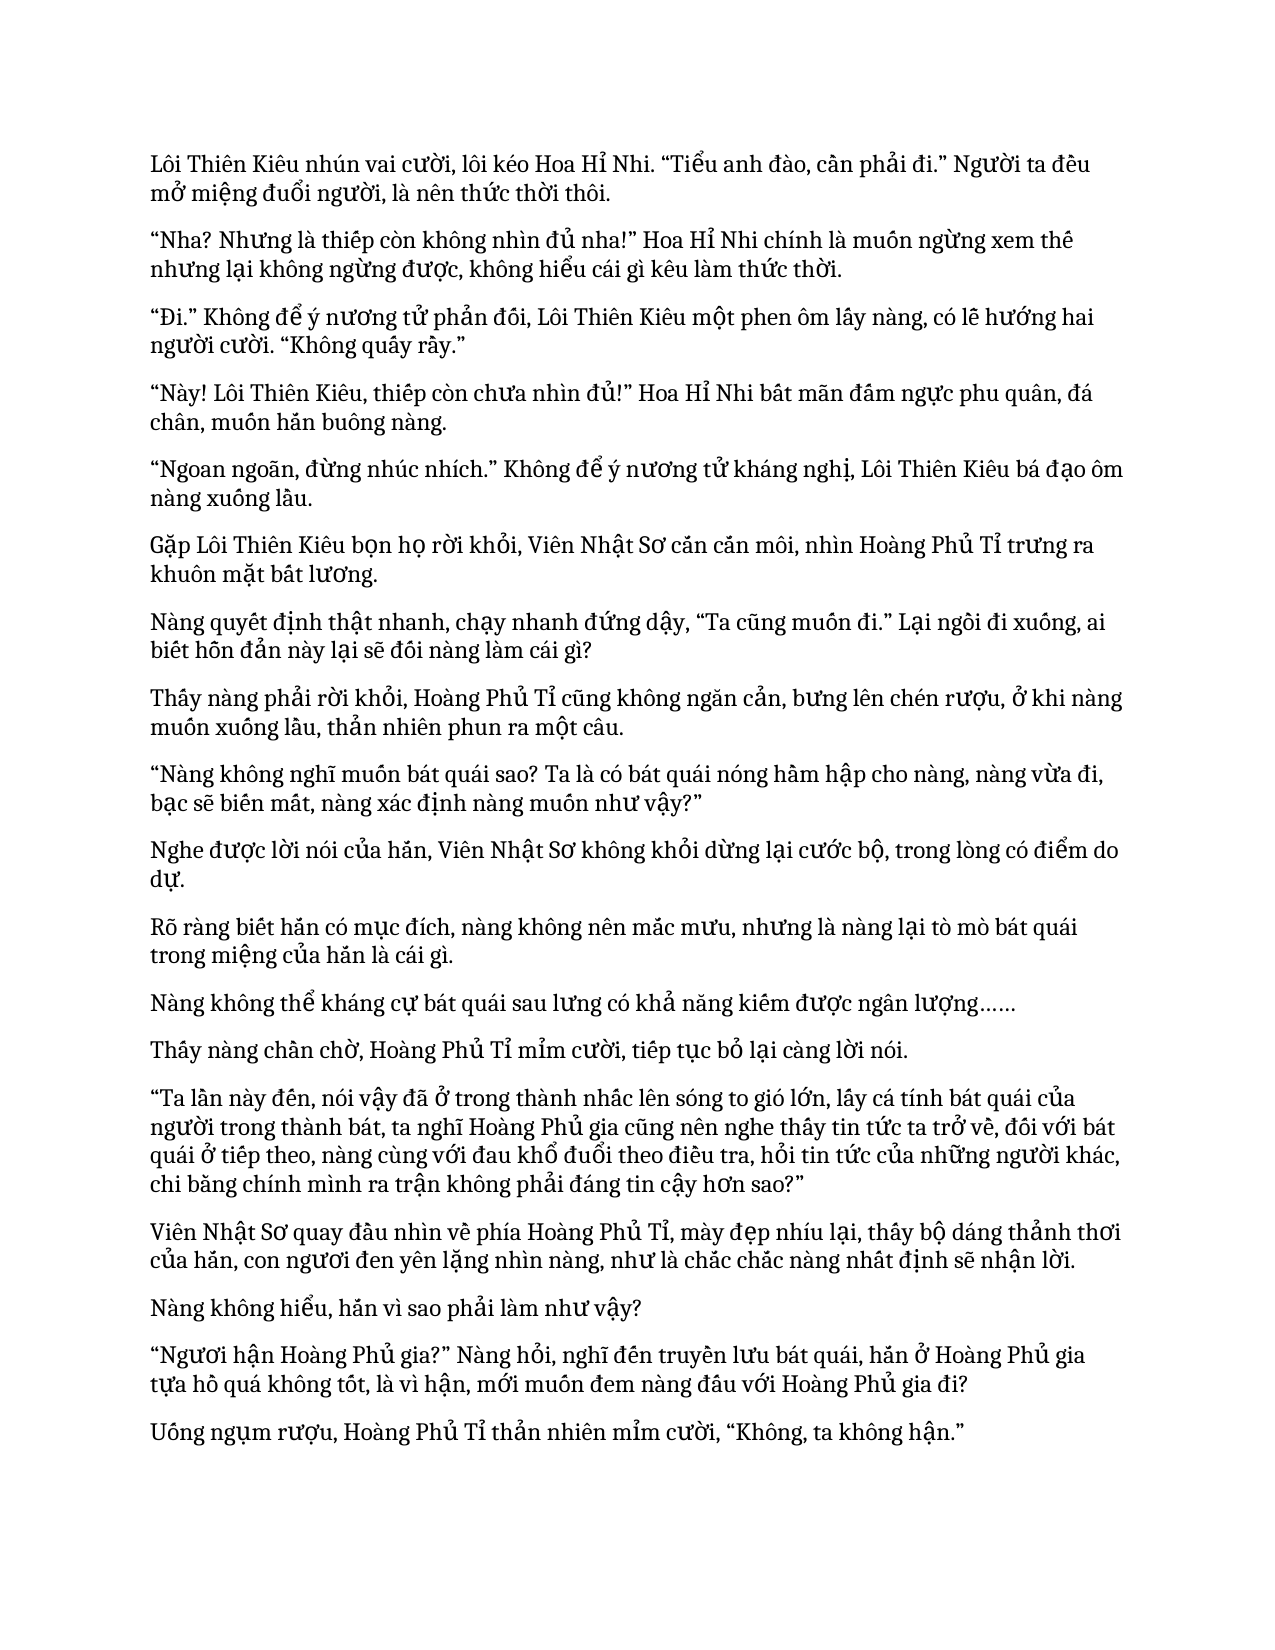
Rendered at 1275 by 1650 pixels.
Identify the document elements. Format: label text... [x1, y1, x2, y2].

text Nàng không thể kháng cự bát quái sau lưng có khả năng kiếm được ngân lượng…… [150, 989, 1125, 1017]
text Nàng không hiểu, hắn vì sao phải làm như vậy? [150, 1294, 1125, 1322]
text Gặp Lôi Thiên Kiêu bọn họ rời khỏi, Viên Nhật Sơ cắn cắn môi, nhìn Hoàng Phủ Tỉ trưng ra khuôn mặt bất lương. [150, 531, 1125, 589]
text “Nha? Nhưng là thiếp còn không nhìn đủ nha!” Hoa Hỉ Nhi chính là muốn ngừng xem thế nhưng lại không ngừng được, không hiểu cái gì kêu làm thức thời. [150, 226, 1125, 284]
text Nghe được lời nói của hắn, Viên Nhật Sơ không khỏi dừng lại cước bộ, trong lòng có điểm do dự. [150, 836, 1125, 894]
text “Ngươi hận Hoàng Phủ gia?” Nàng hỏi, nghĩ đến truyền lưu bát quái, hắn ở Hoàng Phủ gia tựa hồ quá không tốt, là vì hận, mới muốn đem nàng đấu với Hoàng Phủ gia đi? [150, 1341, 1125, 1399]
text Viên Nhật Sơ quay đầu nhìn về phía Hoàng Phủ Tỉ, mày đẹp nhíu lại, thấy bộ dáng thảnh thơi của hắn, con ngươi đen yên lặng nhìn nàng, như là chắc chắc nàng nhất định sẽ nhận lời. [150, 1217, 1125, 1275]
text Rõ ràng biết hắn có mục đích, nàng không nên mắc mưu, nhưng là nàng lại tò mò bát quái trong miệng của hắn là cái gì. [150, 912, 1125, 970]
text Thấy nàng phải rời khỏi, Hoàng Phủ Tỉ cũng không ngăn cản, bưng lên chén rượu, ở khi nàng muốn xuống lầu, thản nhiên phun ra một câu. [150, 684, 1125, 741]
text “Này! Lôi Thiên Kiêu, thiếp còn chưa nhìn đủ!” Hoa Hỉ Nhi bất mãn đấm ngực phu quân, đá chân, muốn hắn buông nàng. [150, 379, 1125, 436]
text “Ngoan ngoãn, đừng nhúc nhích.” Không để ý nương tử kháng nghị, Lôi Thiên Kiêu bá đạo ôm nàng xuống lầu. [150, 455, 1125, 512]
text “Nàng không nghĩ muốn bát quái sao? Ta là có bát quái nóng hầm hập cho nàng, nàng vừa đi, bạc sẽ biến mất, nàng xác định nàng muốn như vậy?” [150, 760, 1125, 817]
text “Ta lần này đến, nói vậy đã ở trong thành nhấc lên sóng to gió lớn, lấy cá tính bát quái của người trong thành bát, ta nghĩ Hoàng Phủ gia cũng nên nghe thấy tin tức ta trở về, đối với bát quái ở tiếp theo, nàng cùng với đau khổ đuổi theo điều tra, hỏi tin tức của những người khác, chi bằng chính mình ra trận không phải đáng tin cậy hơn sao?” [150, 1084, 1125, 1199]
text Thấy nàng chần chờ, Hoàng Phủ Tỉ mỉm cười, tiếp tục bỏ lại càng lời nói. [150, 1036, 1125, 1065]
text Uống ngụm rượu, Hoàng Phủ Tỉ thản nhiên mỉm cười, “Không, ta không hận.” [150, 1417, 1125, 1446]
text Lôi Thiên Kiêu nhún vai cười, lôi kéo Hoa Hỉ Nhi. “Tiểu anh đào, cần phải đi.” Người ta đều mở miệng đuổi người, là nên thức thời thôi. [150, 150, 1125, 207]
text “Đi.” Không để ý nương tử phản đối, Lôi Thiên Kiêu một phen ôm lấy nàng, có lễ hướng hai người cười. “Không quấy rầy.” [150, 302, 1125, 360]
text Nàng quyết định thật nhanh, chạy nhanh đứng dậy, “Ta cũng muốn đi.” Lại ngồi đi xuống, ai biết hỗn đản này lại sẽ đối nàng làm cái gì? [150, 607, 1125, 665]
